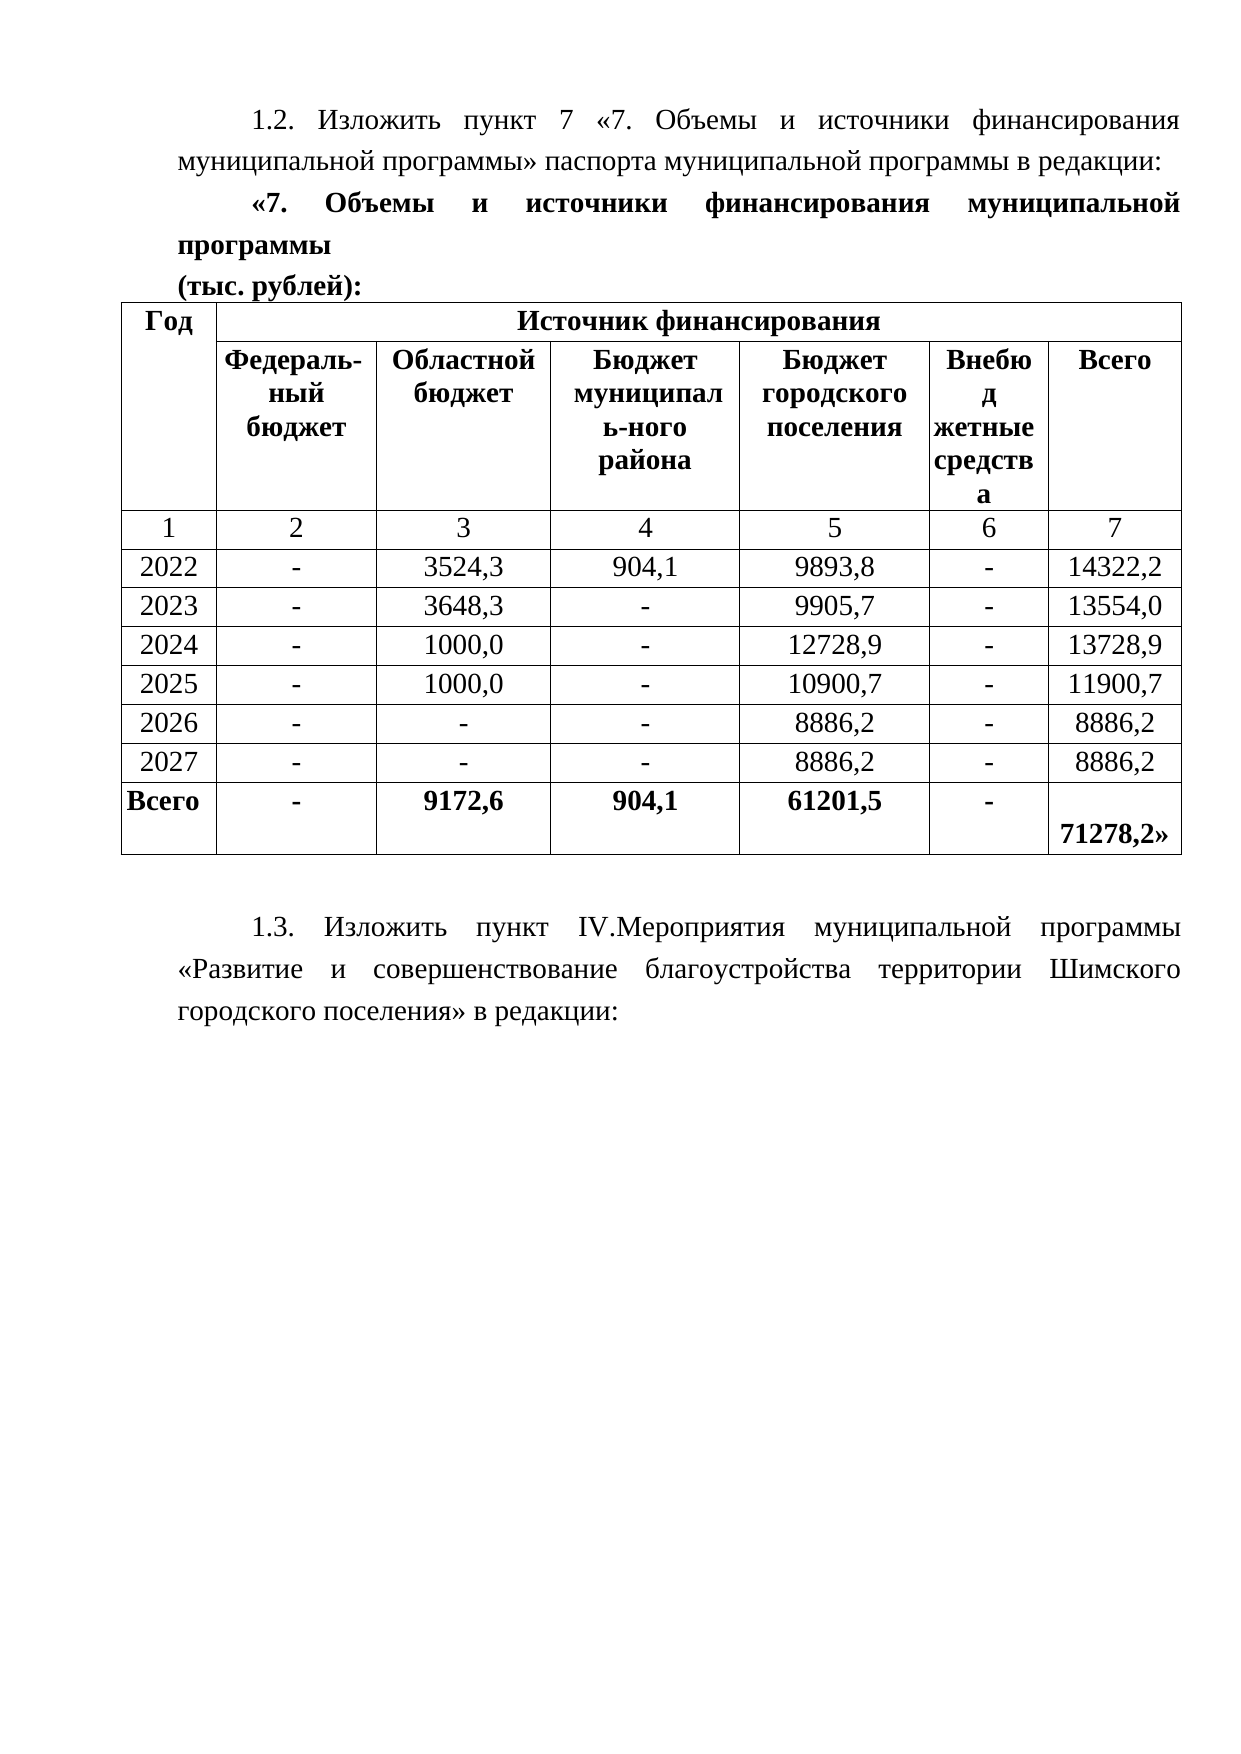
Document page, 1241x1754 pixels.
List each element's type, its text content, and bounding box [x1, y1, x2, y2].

table_cell - [930, 744, 1048, 782]
table_cell 2022 [122, 550, 216, 587]
table_cell 13554,0 [1049, 588, 1181, 626]
table_cell Всего [122, 783, 216, 854]
table_cell - [551, 666, 739, 704]
table_cell 8886,2 [740, 705, 929, 743]
table_cell - [217, 588, 376, 626]
table_cell Областной бюджет [377, 342, 550, 509]
table_cell 2024 [122, 627, 216, 665]
table_cell 6 [930, 511, 1048, 548]
table_cell - [930, 627, 1048, 665]
table_cell Федераль- ный бюджет [217, 342, 376, 509]
table_cell 8886,2 [740, 744, 929, 782]
table_cell 12728,9 [740, 627, 929, 665]
table_cell - [217, 783, 376, 854]
table_cell - [930, 550, 1048, 587]
table_cell 3524,3 [377, 550, 550, 587]
table_cell 9893,8 [740, 550, 929, 587]
table_cell - [377, 705, 550, 743]
table_cell 2 [217, 511, 376, 548]
table_cell - [930, 588, 1048, 626]
table_cell - [551, 627, 739, 665]
table_cell 4 [551, 511, 739, 548]
table_cell 1000,0 [377, 627, 550, 665]
table_cell 5 [740, 511, 929, 548]
table_cell - [217, 666, 376, 704]
table_cell - [377, 744, 550, 782]
table_cell 2023 [122, 588, 216, 626]
table_cell 10900,7 [740, 666, 929, 704]
table_cell Бюджет городского поселения [740, 342, 929, 509]
table_cell 3648,3 [377, 588, 550, 626]
table_cell - [217, 627, 376, 665]
table_cell - [930, 783, 1048, 854]
table_cell 2027 [122, 744, 216, 782]
table_cell 3 [377, 511, 550, 548]
text 1.2. Изложить пункт 7 «7. Объемы и источники финансирования муниципальной программы» паспорта муниципальной программы в редакции: [177, 94, 1181, 177]
table_cell - [551, 744, 739, 782]
table_cell - [551, 588, 739, 626]
table_cell 904,1 [551, 550, 739, 587]
table_cell - [930, 705, 1048, 743]
table_cell 14322,2 [1049, 550, 1181, 587]
table_header Год [122, 303, 216, 509]
table_cell 61201,5 [740, 783, 929, 854]
table_cell 2025 [122, 666, 216, 704]
table_cell 13728,9 [1049, 627, 1181, 665]
table_cell 8886,2 [1049, 705, 1181, 743]
table_cell 1000,0 [377, 666, 550, 704]
table_cell - [551, 705, 739, 743]
table_cell 9172,6 [377, 783, 550, 854]
table_cell - [217, 744, 376, 782]
table_cell 71278,2» [1049, 783, 1181, 854]
table_cell 9905,7 [740, 588, 929, 626]
table_cell 8886,2 [1049, 744, 1181, 782]
table_cell 11900,7 [1049, 666, 1181, 704]
table_cell Бюджет муниципаль-ного района [551, 342, 739, 509]
table_cell Внебюд жетные средства [930, 342, 1048, 509]
table_cell - [217, 705, 376, 743]
text 1.3. Изложить пункт IV.Мероприятия муниципальной программы «Развитие и совершенствование благоустройства территории Шимского городского поселения» в редакции: [177, 901, 1181, 1026]
table_cell 2026 [122, 705, 216, 743]
table_cell 1 [122, 511, 216, 548]
table_cell Всего [1049, 342, 1181, 509]
table_cell 7 [1049, 511, 1181, 548]
table_header Источник финансирования [217, 303, 1181, 341]
text «7. Объемы и источники финансирования муниципальной программы (тыс. рублей): [177, 177, 1181, 302]
table_cell 904,1 [551, 783, 739, 854]
table_cell - [930, 666, 1048, 704]
table_cell - [217, 550, 376, 587]
